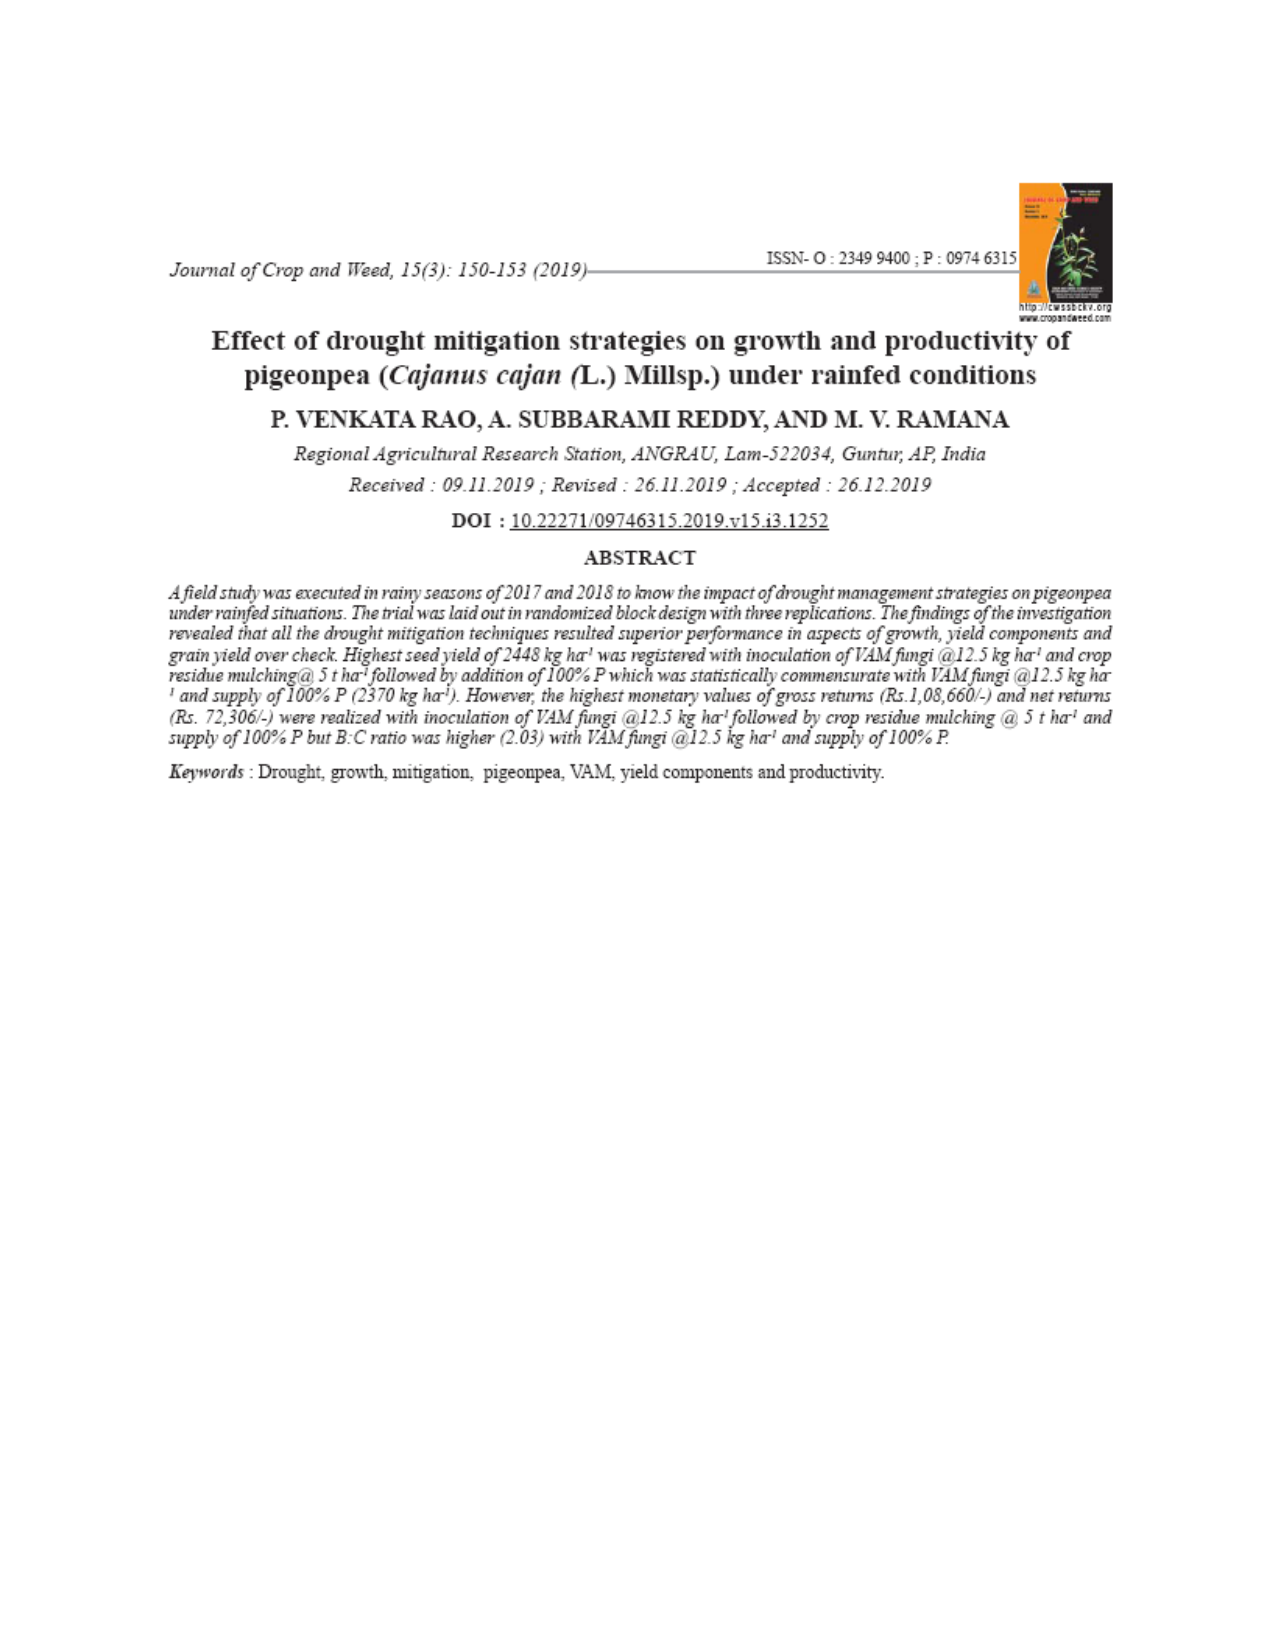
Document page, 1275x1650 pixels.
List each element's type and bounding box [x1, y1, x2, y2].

picture [150, 149, 1127, 794]
